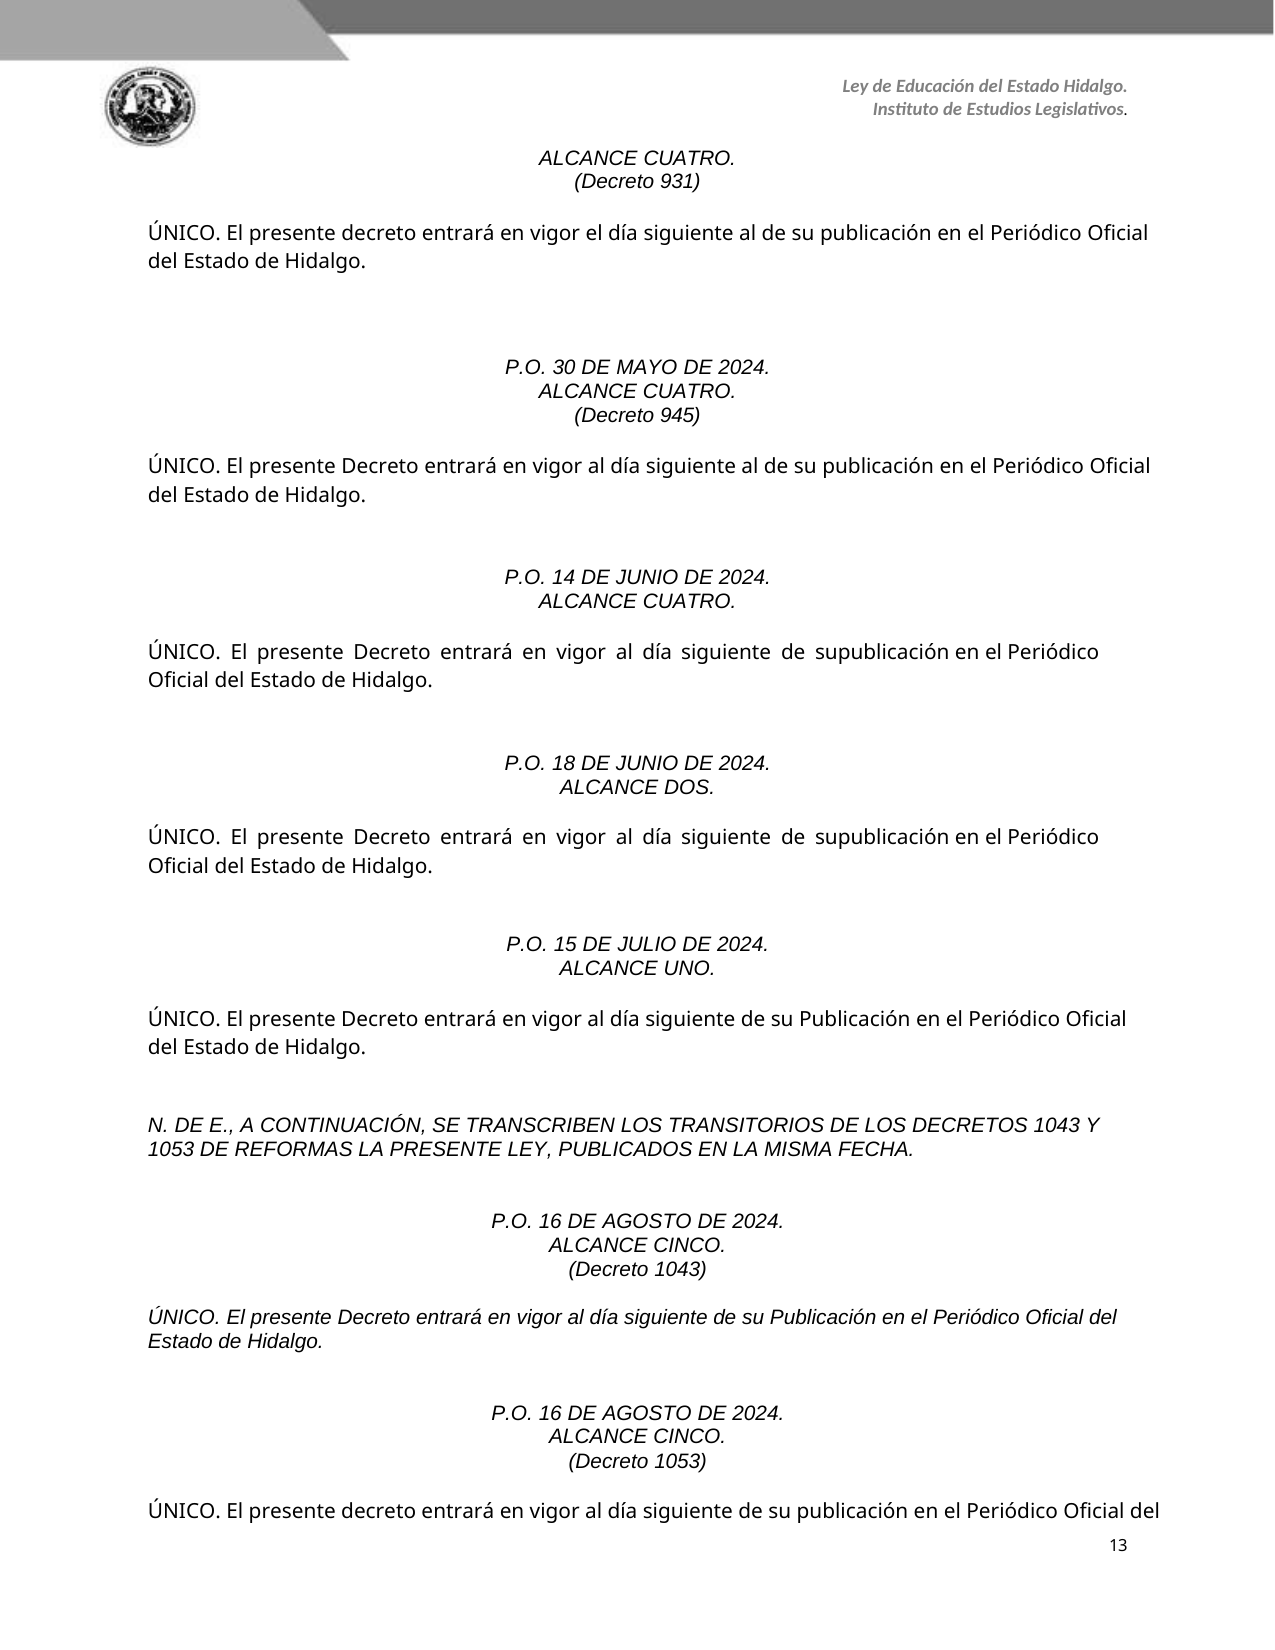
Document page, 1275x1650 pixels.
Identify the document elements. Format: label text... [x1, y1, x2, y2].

text ÚNICO. El presente decreto entrará en vigor el día siguiente al de su publicación en el Periódico Oficial del Estado de Hidalgo. [148, 218, 1162, 274]
text (Decreto 1053) [410, 1448, 865, 1472]
text P.O. 14 DE JUNIO DE 2024. ALCANCE CUATRO. [504, 565, 859, 613]
text ÚNICO. El presente Decreto entrará en vigor al día siguiente de su Publicación en el Periódico Oficial del Estado de Hidalgo. [148, 1304, 1146, 1352]
text (Decreto 931) [410, 170, 865, 193]
text P.O. 15 DE JULIO DE 2024. ALCANCE UNO. [506, 932, 859, 979]
text P.O. 18 DE JUNIO DE 2024. ALCANCE DOS. [504, 751, 859, 798]
text P.O. 16 DE AGOSTO DE 2024. ALCANCE CINCO. [491, 1400, 859, 1448]
picture [0, 0, 1274, 148]
text ALCANCE CUATRO. [410, 146, 865, 170]
text P.O. 30 DE MAYO DE 2024. ALCANCE CUATRO. [505, 355, 859, 403]
text ÚNICO. El presente Decreto entrará en vigor al día siguiente de su Publicación en el Periódico Oficial del Estado de Hidalgo. [148, 1004, 1146, 1061]
text (Decreto 1043) [410, 1257, 865, 1281]
text P.O. 16 DE AGOSTO DE 2024. ALCANCE CINCO. [491, 1209, 859, 1257]
text ÚNICO. El presente Decreto entrará en vigor al día siguiente de supublicación en el Periódico Oficial del Estado de Hidalgo. [148, 637, 1146, 694]
text N. DE E., A CONTINUACIÓN, SE TRANSCRIBEN LOS TRANSITORIOS DE LOS DECRETOS 1043 Y 1053 DE REFORMAS LA PRESENTE LEY, PUBLICADOS EN LA MISMA FECHA. [148, 1113, 1125, 1161]
text ÚNICO. El presente Decreto entrará en vigor al día siguiente de supublicación en el Periódico Oficial del Estado de Hidalgo. [148, 822, 1146, 879]
text ÚNICO. El presente Decreto entrará en vigor al día siguiente al de su publicación en el Periódico Oficial del Estado de Hidalgo. [148, 451, 1162, 508]
text (Decreto 945) [410, 403, 865, 427]
text ÚNICO. El presente decreto entrará en vigor al día siguiente de su publicación en el Periódico Oficial del Estado de Hidalgo. [148, 1496, 1162, 1524]
